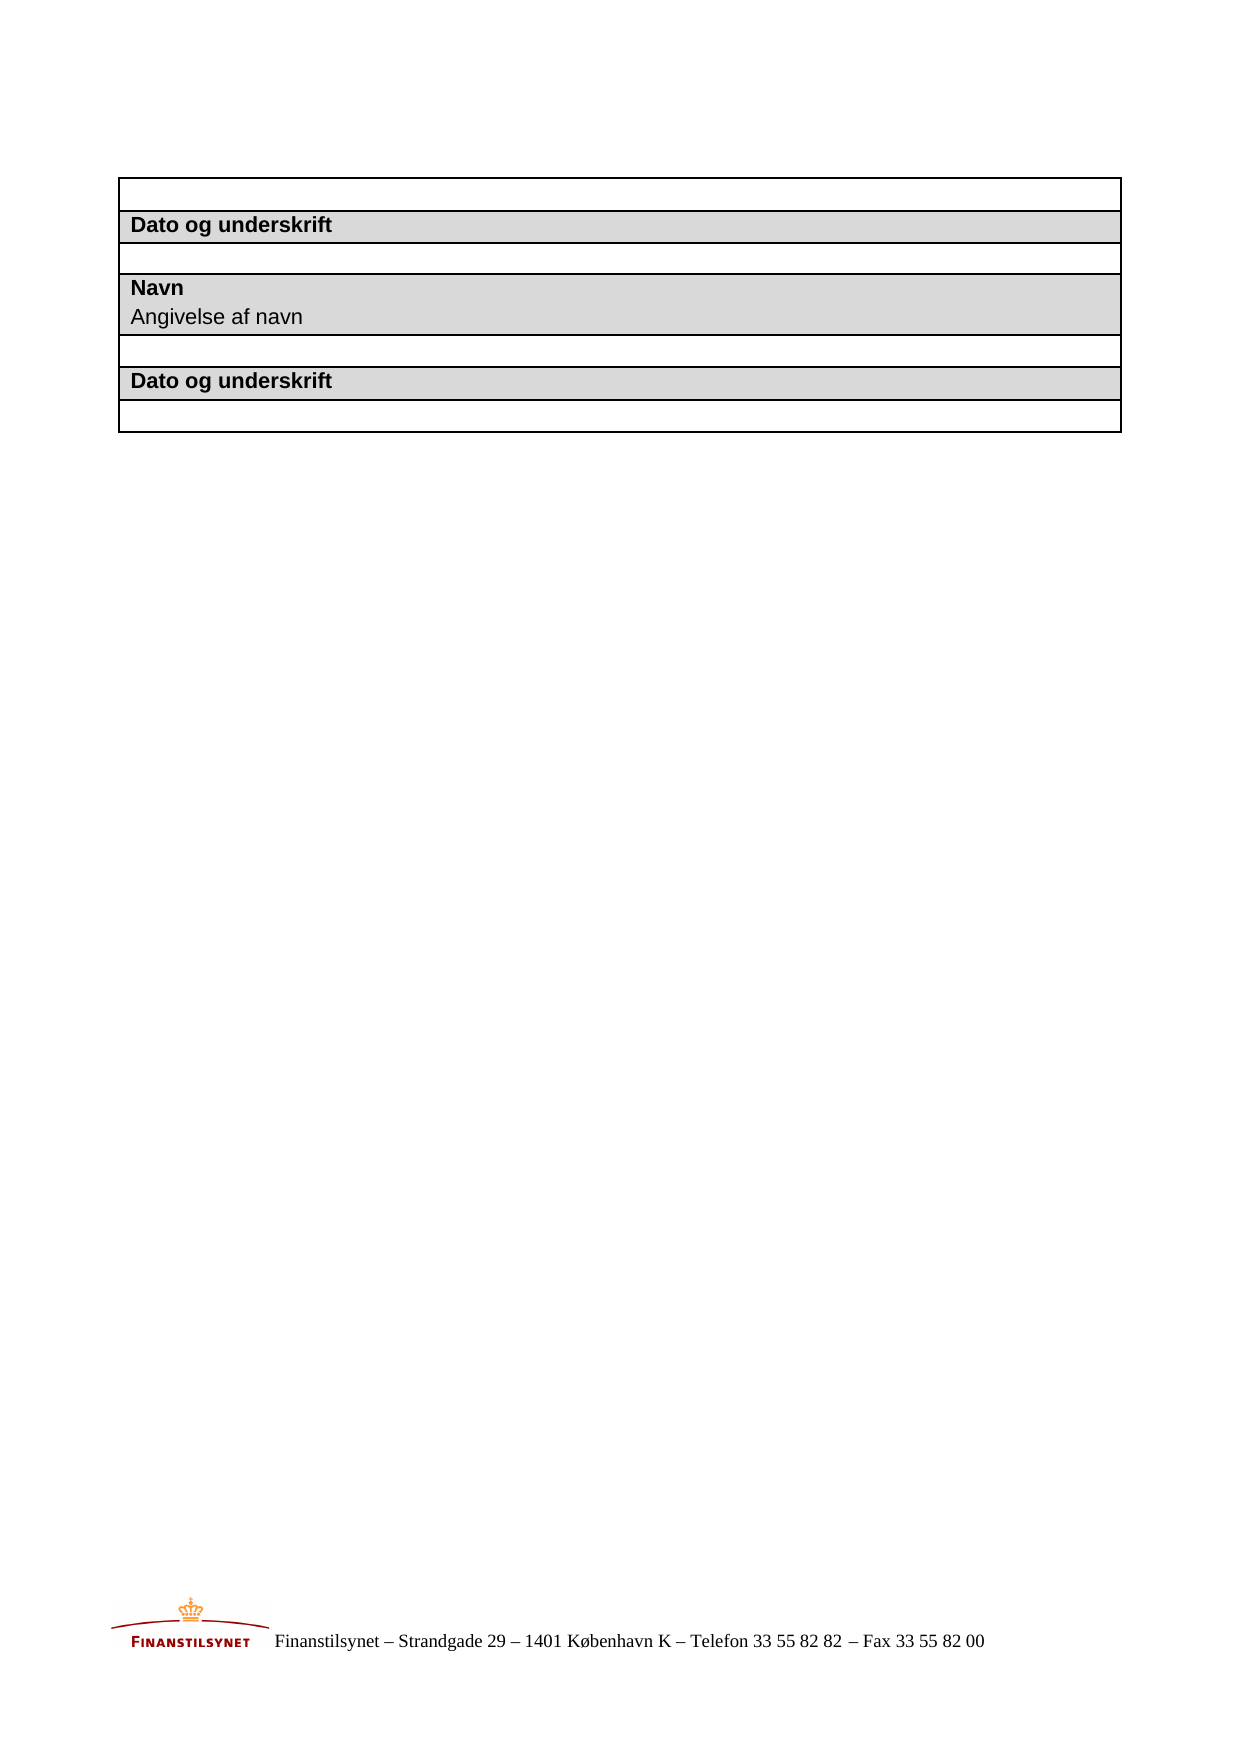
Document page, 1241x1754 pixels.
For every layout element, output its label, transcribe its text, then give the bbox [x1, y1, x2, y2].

table_cell Dato og underskrift [120, 368, 1120, 399]
table_cell Navn Angivelse af navn [120, 275, 1120, 334]
table_cell [120, 401, 1120, 431]
picture [111, 1597, 270, 1647]
table_cell [120, 244, 1120, 273]
table_cell [120, 336, 1120, 366]
table_cell [120, 179, 1120, 210]
table_cell Dato og underskrift [120, 212, 1120, 242]
